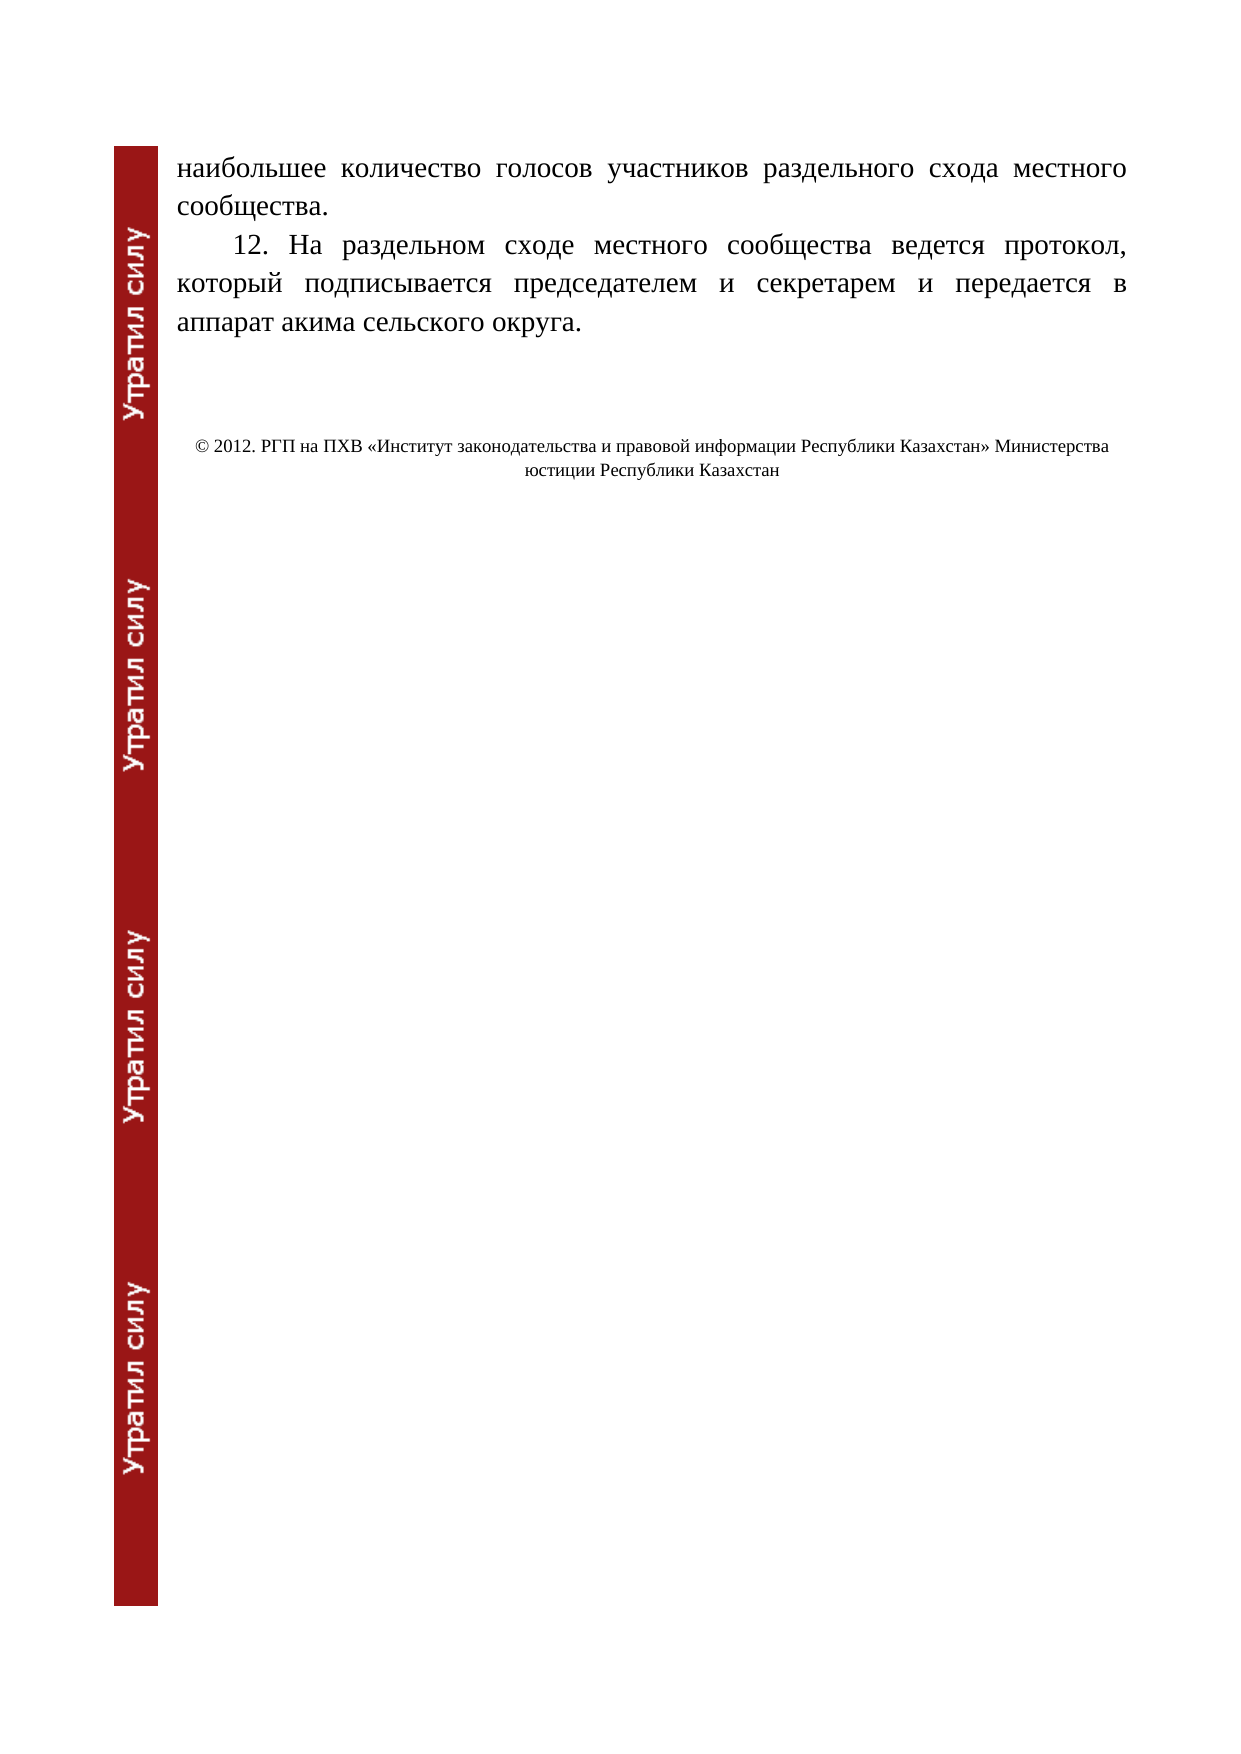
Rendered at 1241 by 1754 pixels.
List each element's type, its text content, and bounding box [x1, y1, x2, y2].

text © 2012. РГП на ПХВ «Институт законодательства и правовой информации Республики Казахстан» Министерства юстиции Республики Казахстан [112, 434, 1128, 481]
picture [114, 481, 158, 1606]
picture [114, 338, 158, 434]
picture [114, 146, 158, 150]
picture [114, 222, 158, 227]
text 12. На раздельном сходе местного сообщества ведется протокол, который подписывается председателем и секретарем и передается в аппарат акима сельского округа. [112, 227, 1128, 338]
